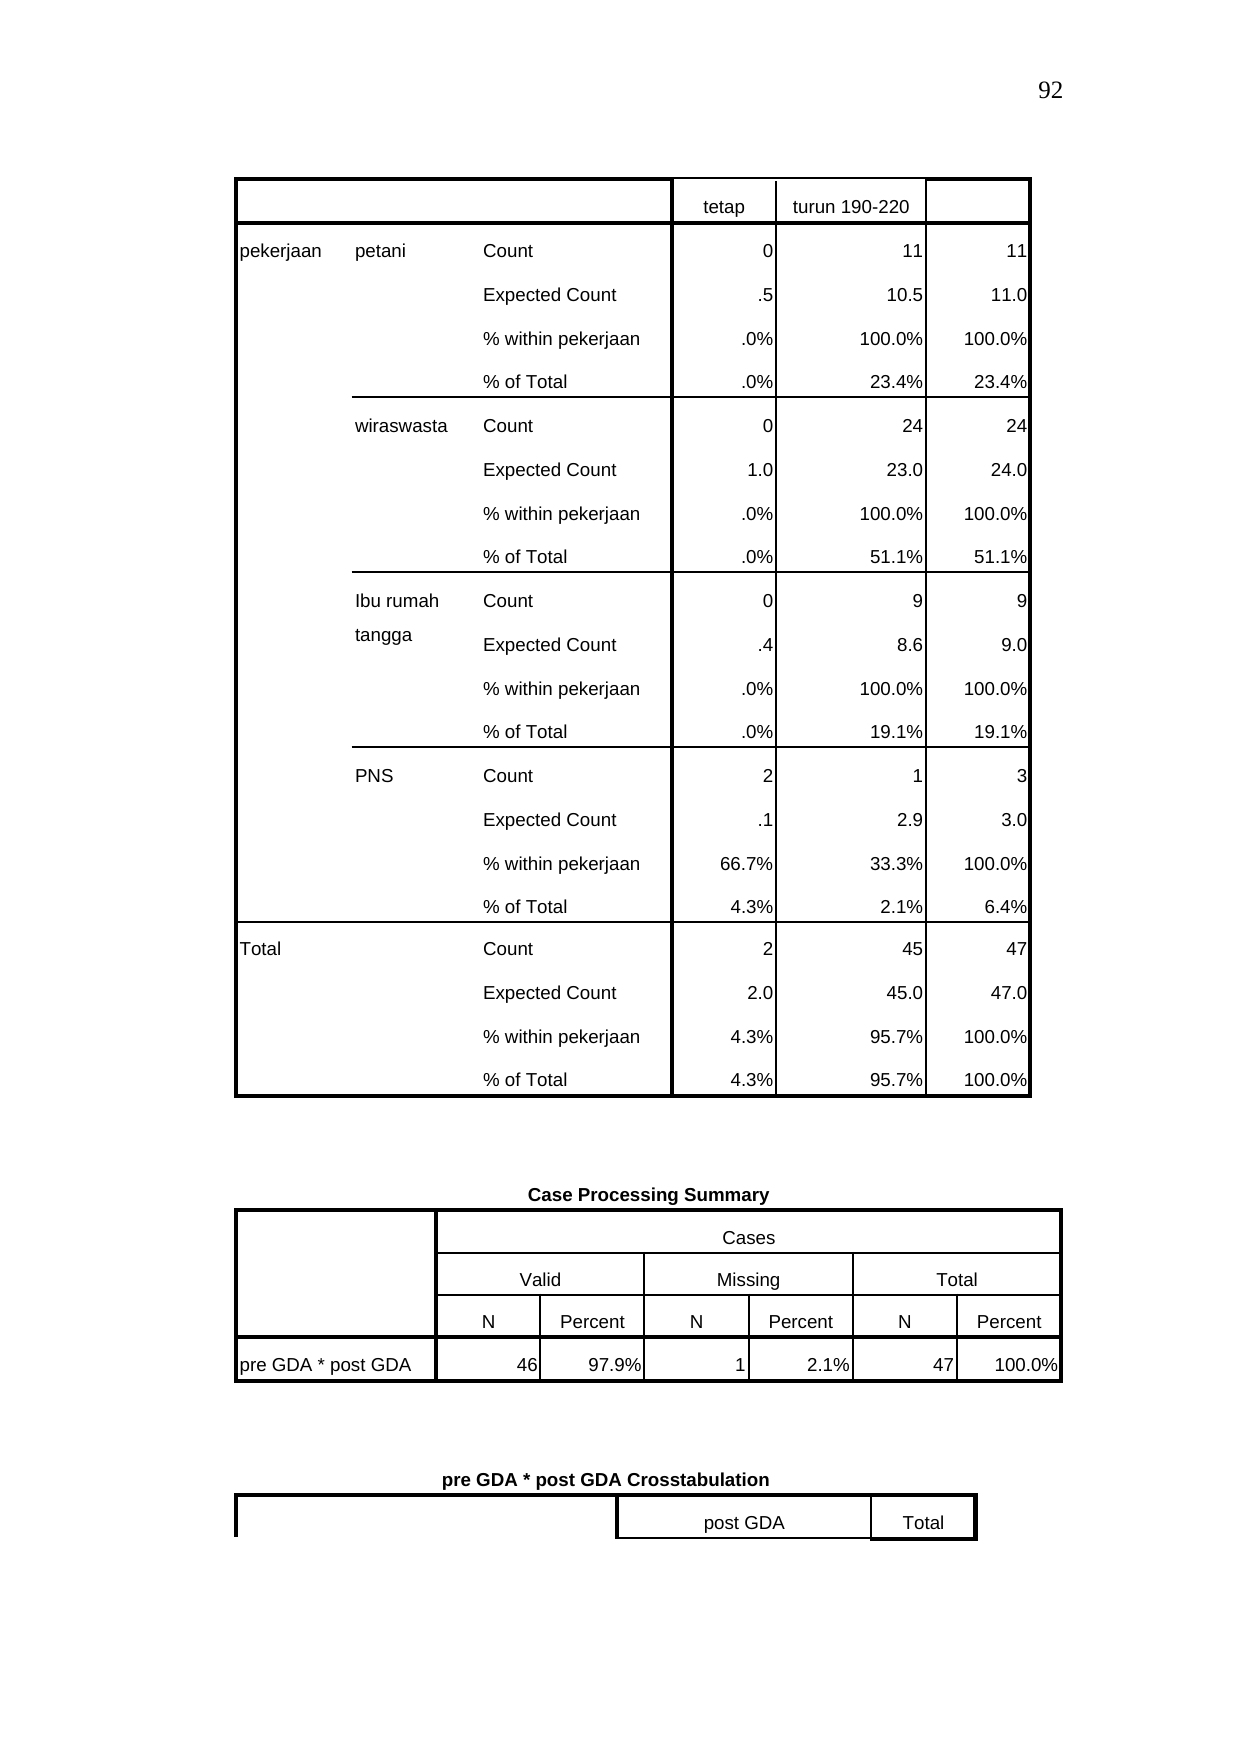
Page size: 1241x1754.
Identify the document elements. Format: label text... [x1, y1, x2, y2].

table_cell turun 190-220 [776, 179, 925, 221]
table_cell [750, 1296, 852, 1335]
table_cell wiraswasta [352, 398, 480, 571]
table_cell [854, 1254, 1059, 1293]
table_cell 23.0 [777, 440, 925, 483]
table_cell .0% [674, 527, 775, 571]
table_cell .1 [674, 790, 775, 833]
table_cell % of Total [480, 527, 670, 571]
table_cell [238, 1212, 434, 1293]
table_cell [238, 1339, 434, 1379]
table_cell 100.0% [777, 659, 925, 702]
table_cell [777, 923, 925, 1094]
table_cell 23.4% [927, 352, 1028, 396]
table_cell tetap [674, 179, 776, 221]
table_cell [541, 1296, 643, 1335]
table_cell 8.6 [777, 615, 925, 658]
table_cell 9 [777, 573, 925, 615]
table_cell [238, 181, 352, 221]
table_cell [480, 181, 670, 221]
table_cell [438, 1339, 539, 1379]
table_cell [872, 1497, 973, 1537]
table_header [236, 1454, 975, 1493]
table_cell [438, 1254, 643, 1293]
table_cell Expected Count [480, 265, 670, 308]
table_cell 2.9 [777, 790, 925, 833]
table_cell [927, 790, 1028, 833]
table_cell 10.5 [777, 265, 925, 308]
table_cell % within pekerjaan [480, 484, 670, 527]
table_cell 0 [674, 398, 775, 440]
table_cell 1.0 [674, 440, 775, 483]
table_cell Total [927, 181, 1028, 221]
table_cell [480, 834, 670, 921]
table_cell Count [480, 748, 670, 790]
table_cell Expected Count [480, 440, 670, 483]
table_cell .0% [674, 659, 775, 702]
table_cell 9 [927, 573, 1028, 615]
table_cell 24 [777, 398, 925, 440]
table_cell 3 [927, 748, 1028, 790]
table_cell pekerjaan [238, 225, 352, 921]
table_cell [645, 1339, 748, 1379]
table_cell Expected Count [480, 615, 670, 658]
table_cell 100.0% [777, 484, 925, 527]
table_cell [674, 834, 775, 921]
table_cell 11.0 [927, 265, 1028, 308]
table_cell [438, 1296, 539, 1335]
table_cell 11 [927, 225, 1028, 265]
table_cell 100.0% [927, 309, 1028, 352]
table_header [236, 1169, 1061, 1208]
table_cell 11 [777, 225, 925, 265]
table_cell 100.0% [927, 484, 1028, 527]
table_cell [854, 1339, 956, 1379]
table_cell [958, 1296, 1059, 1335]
table_cell 2 [674, 748, 775, 790]
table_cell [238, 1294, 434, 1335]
table_cell 9.0 [927, 615, 1028, 658]
table_cell .0% [674, 484, 775, 527]
table_cell Count [480, 398, 670, 440]
table_cell Expected Count [480, 790, 670, 833]
table_cell 24 [927, 398, 1028, 440]
table_cell 100.0% [777, 309, 925, 352]
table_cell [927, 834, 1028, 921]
table_cell Count [480, 573, 670, 615]
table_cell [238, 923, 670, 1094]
table_cell % within pekerjaan [480, 309, 670, 352]
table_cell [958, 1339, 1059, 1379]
table_cell 100.0% [927, 659, 1028, 702]
table_cell .4 [674, 615, 775, 658]
table_cell .0% [674, 702, 775, 746]
table_cell 19.1% [777, 702, 925, 746]
table_cell .5 [674, 265, 775, 308]
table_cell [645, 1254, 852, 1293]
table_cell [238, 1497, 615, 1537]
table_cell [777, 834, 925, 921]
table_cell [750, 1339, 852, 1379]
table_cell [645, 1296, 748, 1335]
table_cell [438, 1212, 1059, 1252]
table_cell 51.1% [777, 527, 925, 571]
table_cell % within pekerjaan [480, 659, 670, 702]
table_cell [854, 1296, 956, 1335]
table_cell PNS [352, 748, 480, 921]
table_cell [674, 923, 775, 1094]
table_cell % of Total [480, 352, 670, 396]
table_cell 0 [674, 225, 775, 265]
table_cell 51.1% [927, 527, 1028, 571]
table_cell petani [352, 225, 480, 396]
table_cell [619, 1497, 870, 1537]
table_cell [352, 181, 480, 221]
table_cell 1 [777, 748, 925, 790]
table_cell 24.0 [927, 440, 1028, 483]
table_cell 23.4% [777, 352, 925, 396]
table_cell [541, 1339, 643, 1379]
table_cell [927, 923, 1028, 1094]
table_cell .0% [674, 309, 775, 352]
table_cell 19.1% [927, 702, 1028, 746]
table_cell Ibu rumah tangga [352, 573, 480, 746]
table_cell % of Total [480, 702, 670, 746]
table_cell 0 [674, 573, 775, 615]
table_cell Count [480, 225, 670, 265]
table_cell .0% [674, 352, 775, 396]
